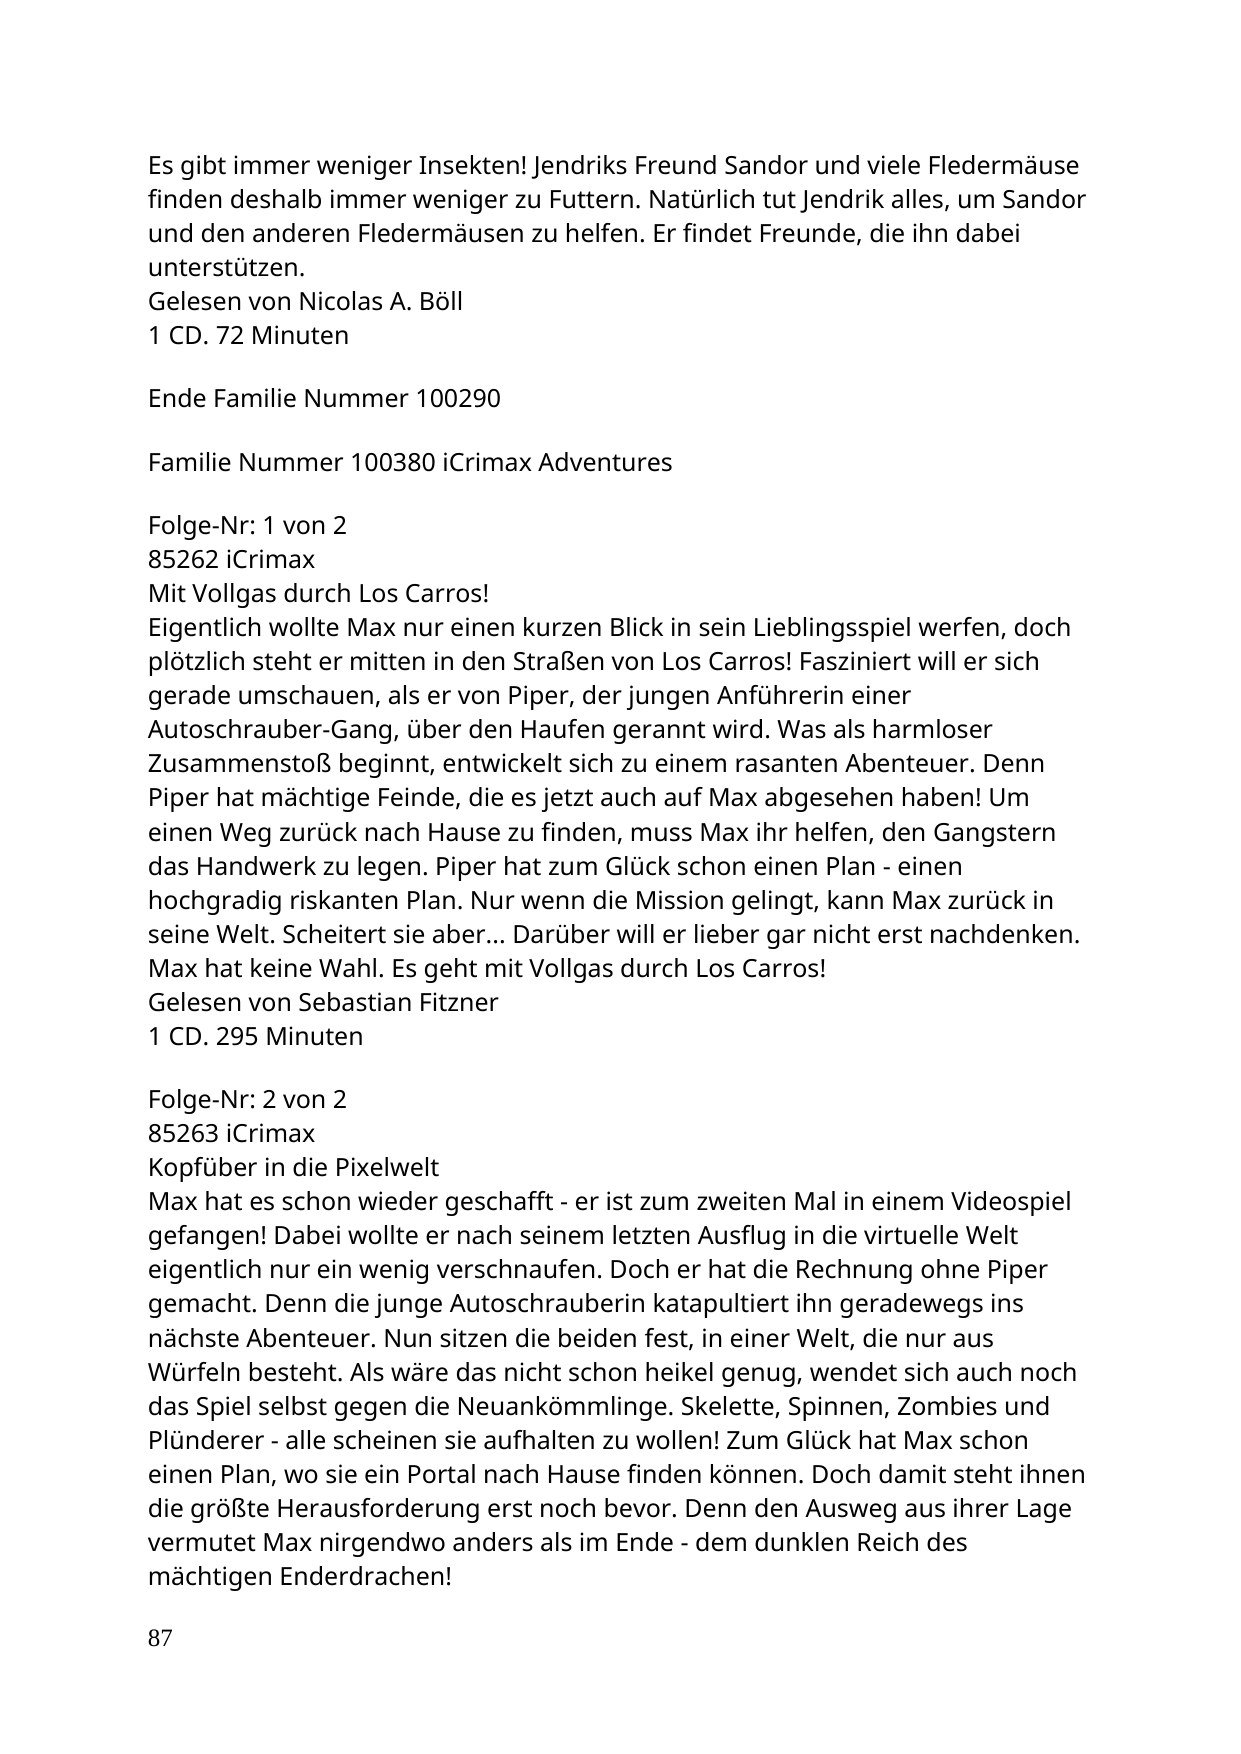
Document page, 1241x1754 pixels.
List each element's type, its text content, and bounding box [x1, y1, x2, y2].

text Familie Nummer 100380 iCrimax Adventures [148, 444, 1093, 478]
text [148, 148, 1093, 352]
text Ende Familie Nummer 100290 [148, 381, 1093, 415]
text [148, 1082, 1093, 1593]
text Folge-Nr: 1 von 2 85262 iCrimax Mit Vollgas durch Los Carros! Eigentlich wollte Max nur einen kurzen Blick in sein Lieblingsspiel werfen, doch plötzlich steht er mitten in den Straßen von Los Carros! Fasziniert will er sich gerade umschauen, als er von Piper, der jungen Anführerin einer Autoschrauber-Gang, über den Haufen gerannt wird. Was als harmloser Zusammenstoß beginnt, entwickelt sich zu einem rasanten Abenteuer. Denn Piper hat mächtige Feinde, die es jetzt auch auf Max abgesehen haben! Um einen Weg zurück nach Hause zu finden, muss Max ihr helfen, den Gangstern das Handwerk zu legen. Piper hat zum Glück schon einen Plan - einen hochgradig riskanten Plan. Nur wenn die Mission gelingt, kann Max zurück in seine Welt. Scheitert sie aber... Darüber will er lieber gar nicht erst nachdenken. Max hat keine Wahl. Es geht mit Vollgas durch Los Carros! Gelesen von Sebastian Fitzner 1 CD. 295 Minuten [148, 508, 1093, 1053]
